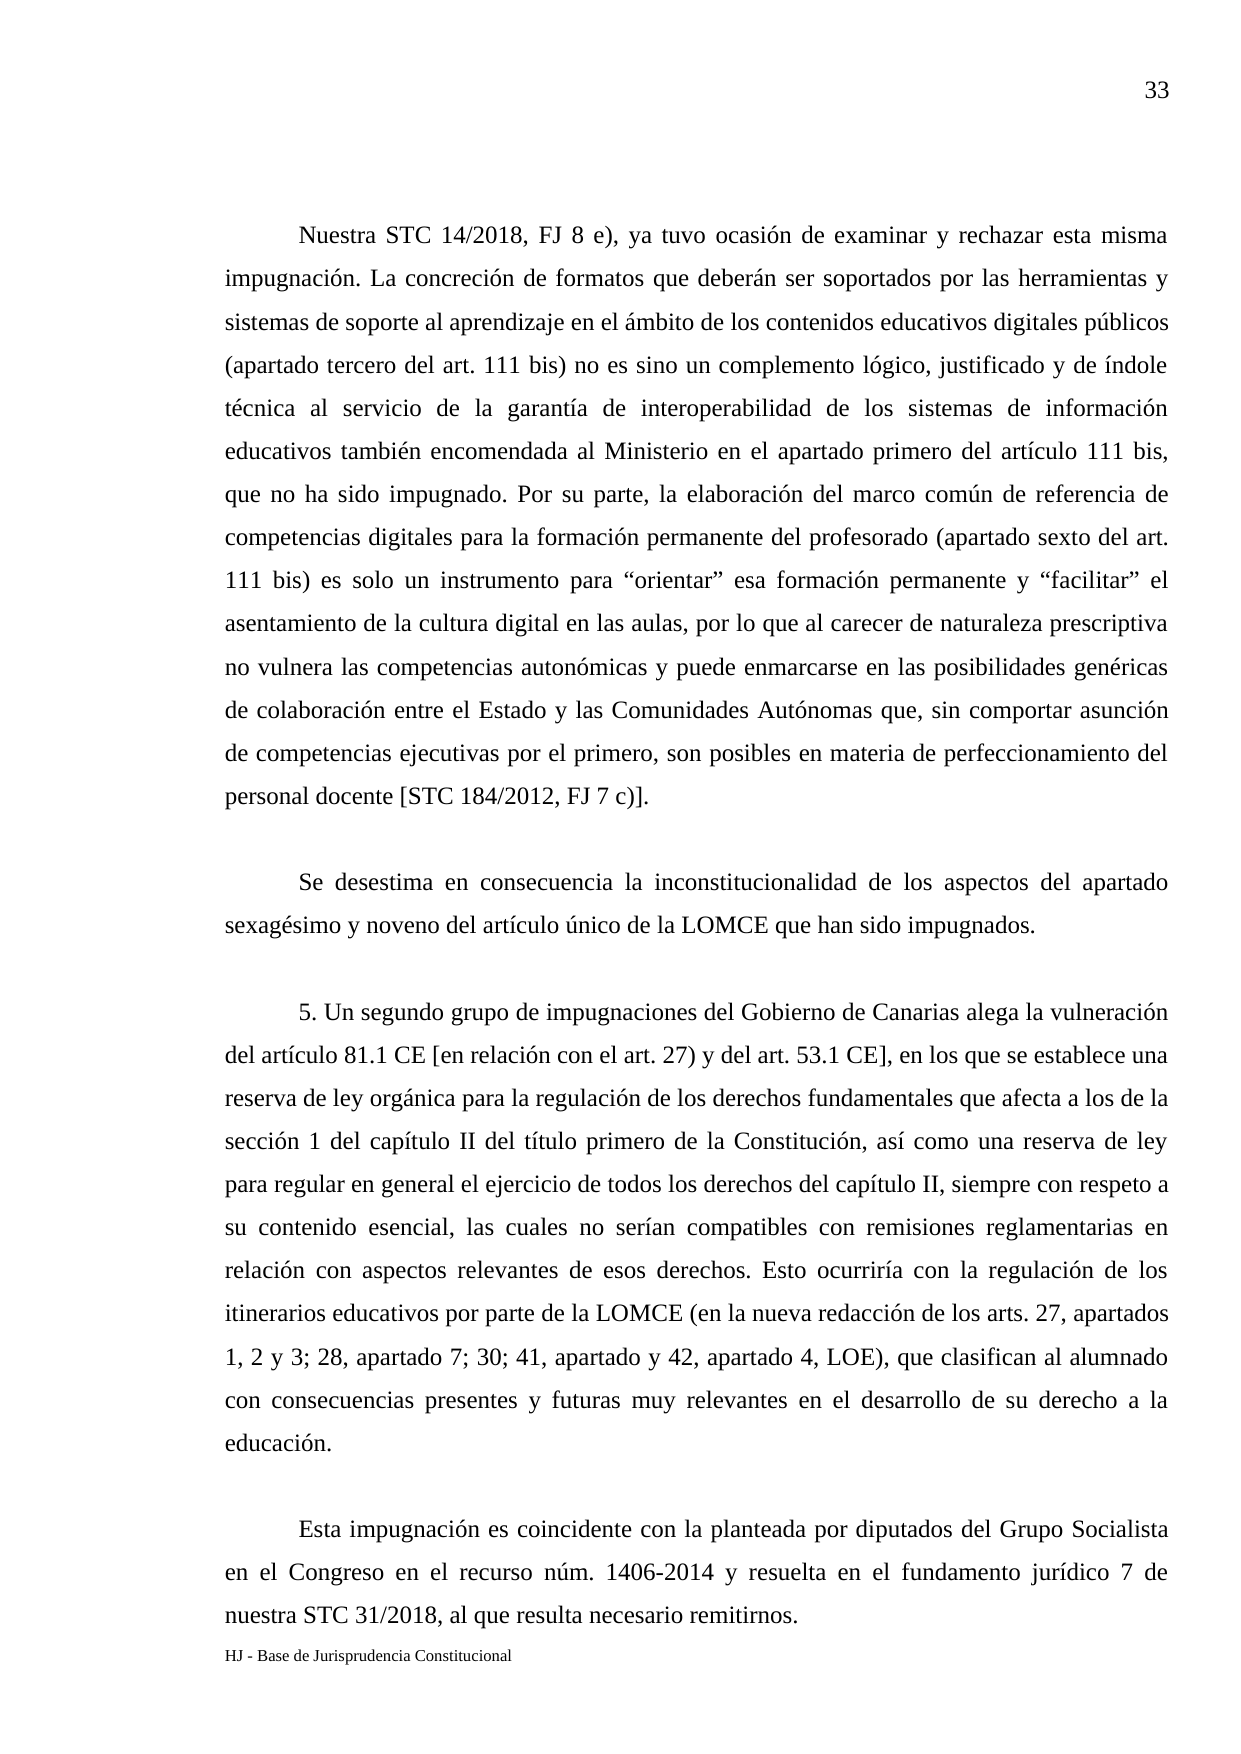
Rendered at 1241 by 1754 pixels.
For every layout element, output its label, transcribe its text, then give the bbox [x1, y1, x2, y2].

text Se desestima en consecuencia la inconstitucionalidad de los aspectos del apartado sexagésimo y noveno del artículo único de la LOMCE que han sido impugnados. [224, 867, 1169, 939]
text 5. Un segundo grupo de impugnaciones del Gobierno de Canarias alega la vulneración del artículo 81.1 CE [en relación con el art. 27) y del art. 53.1 CE], en los que se establece una reserva de ley orgánica para la regulación de los derechos fundamentales que afecta a los de la sección 1 del capítulo II del título primero de la Constitución, así como una reserva de ley para regular en general el ejercicio de todos los derechos del capítulo II, siempre con respeto a su contenido esencial, las cuales no serían compatibles con remisiones reglamentarias en relación con aspectos relevantes de esos derechos. Esto ocurriría con la regulación de los itinerarios educativos por parte de la LOMCE (en la nueva redacción de los arts. 27, apartados 1, 2 y 3; 28, apartado 7; 30; 41, apartado y 42, apartado 4, LOE), que clasifican al alumnado con consecuencias presentes y futuras muy relevantes en el desarrollo de su derecho a la educación. [224, 997, 1169, 1457]
text Nuestra STC 14/2018, FJ 8 e), ya tuvo ocasión de examinar y rechazar esta misma impugnación. La concreción de formatos que deberán ser soportados por las herramientas y sistemas de soporte al aprendizaje en el ámbito de los contenidos educativos digitales públicos (apartado tercero del art. 111 bis) no es sino un complemento lógico, justificado y de índole técnica al servicio de la garantía de interoperabilidad de los sistemas de información educativos también encomendada al Ministerio en el apartado primero del artículo 111 bis, que no ha sido impugnado. Por su parte, la elaboración del marco común de referencia de competencias digitales para la formación permanente del profesorado (apartado sexto del art. 111 bis) es solo un instrumento para “orientar” esa formación permanente y “facilitar” el asentamiento de la cultura digital en las aulas, por lo que al carecer de naturaleza prescriptiva no vulnera las competencias autonómicas y puede enmarcarse en las posibilidades genéricas de colaboración entre el Estado y las Comunidades Autónomas que, sin comportar asunción de competencias ejecutivas por el primero, son posibles en materia de perfeccionamiento del personal docente [STC 184/2012, FJ 7 c)]. [224, 220, 1169, 810]
text Esta impugnación es coincidente con la planteada por diputados del Grupo Socialista en el Congreso en el recurso núm. 1406-2014 y resuelta en el fundamento jurídico 7 de nuestra STC 31/2018, al que resulta necesario remitirnos. [224, 1514, 1169, 1629]
